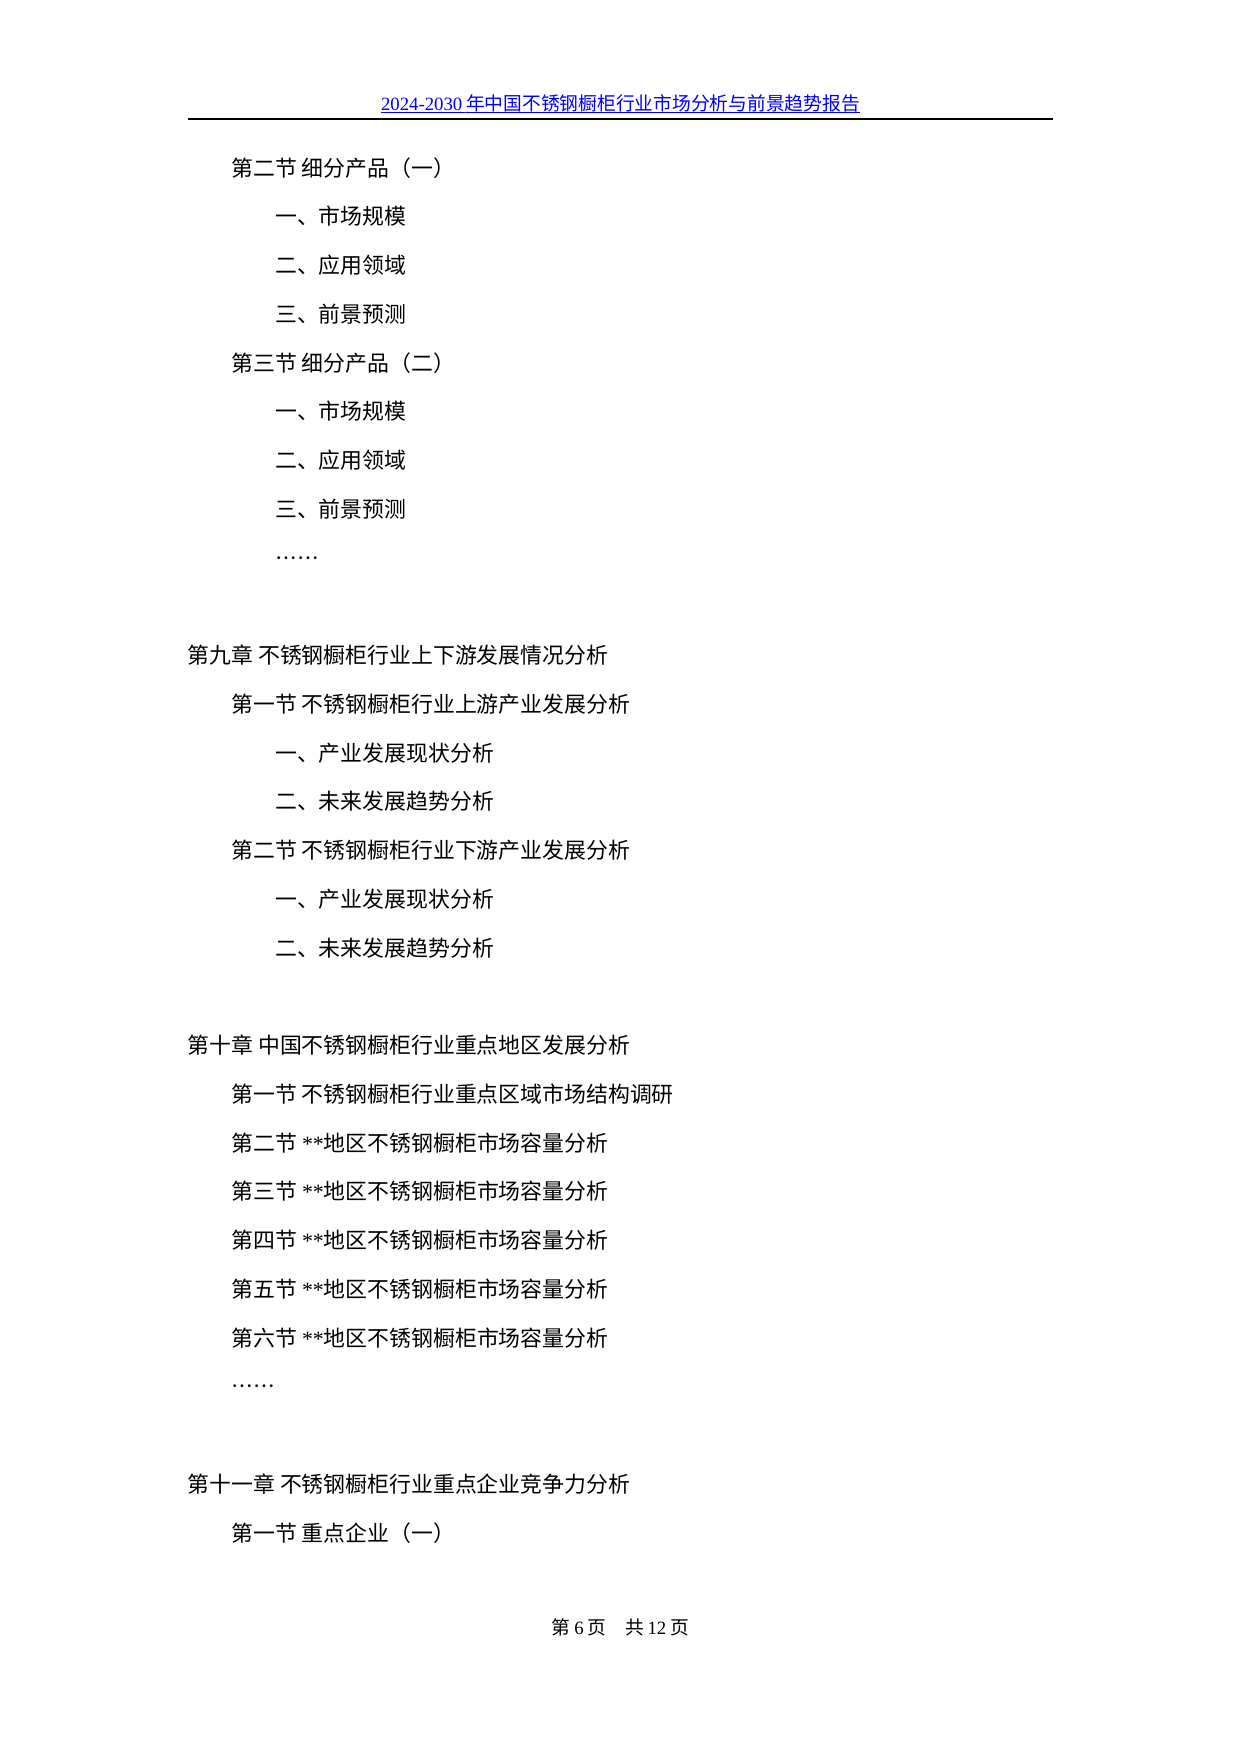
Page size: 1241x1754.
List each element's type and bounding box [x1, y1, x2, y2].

text [187, 150, 1053, 1548]
